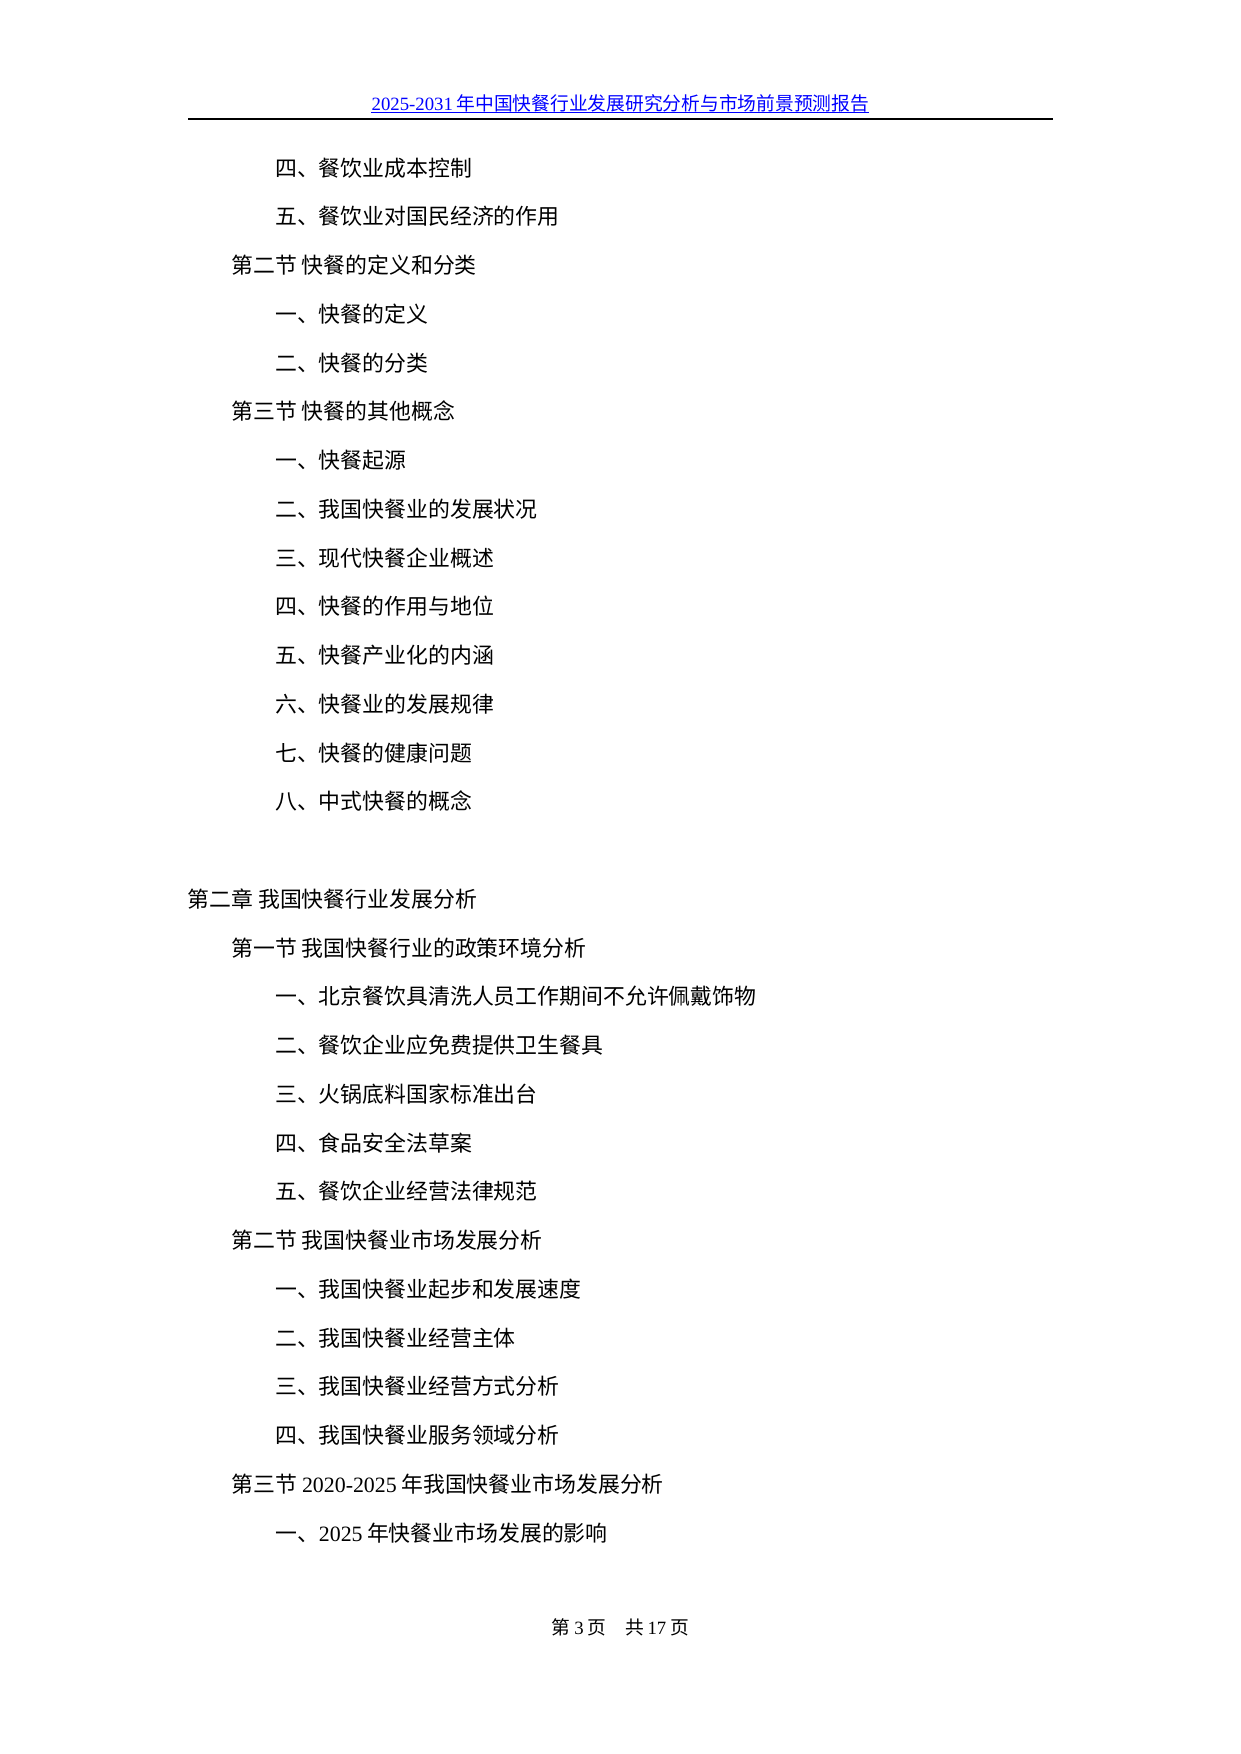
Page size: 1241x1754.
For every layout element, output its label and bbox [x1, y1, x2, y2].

text [187, 150, 1053, 1548]
